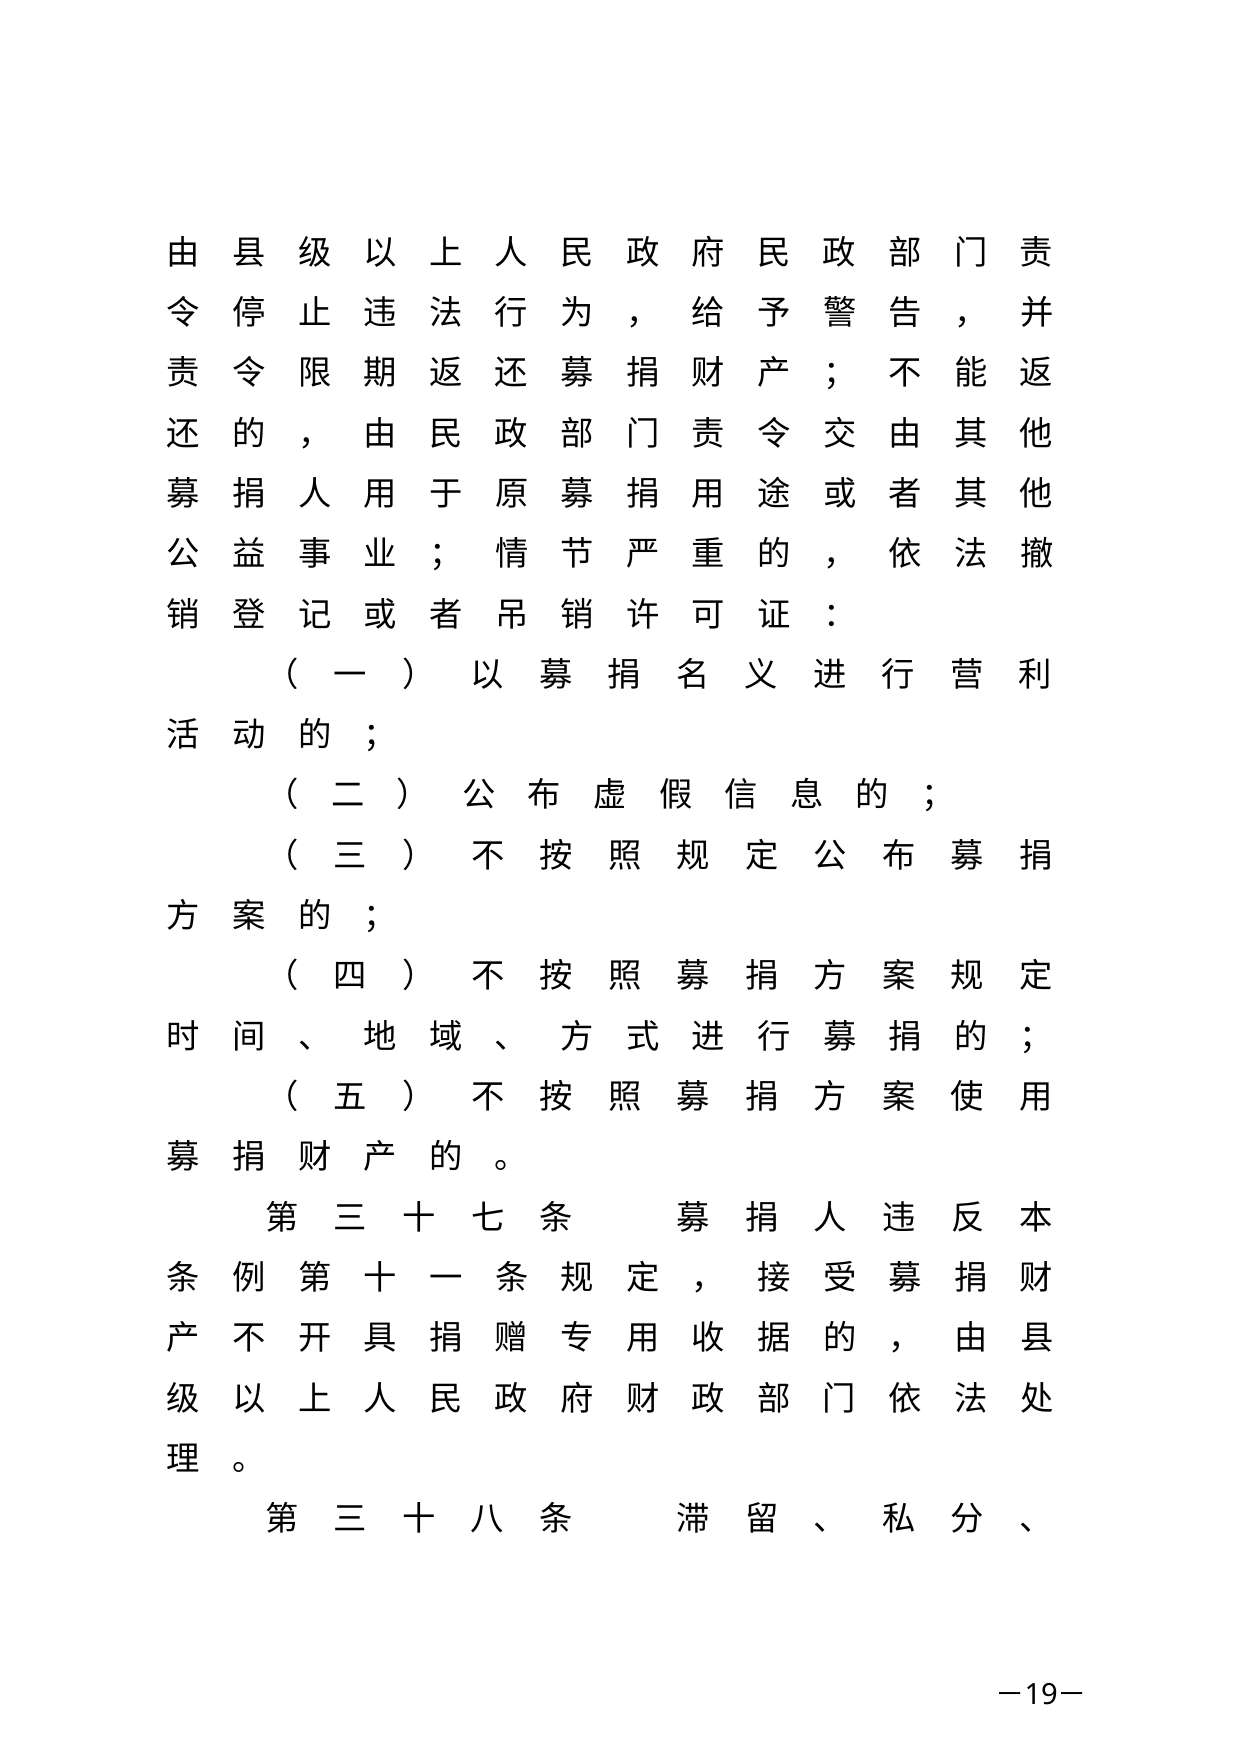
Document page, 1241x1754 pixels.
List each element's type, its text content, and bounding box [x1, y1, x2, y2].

text （一）以募捐名义进行营利活动的； [167, 642, 1085, 762]
text （二）公布虚假信息的； [167, 762, 1085, 822]
text （三）不按照规定公布募捐方案的； [167, 822, 1085, 943]
text 第三十七条 募捐人违反本条例第十一条规定，接受募捐财产不开具捐赠专用收据的，由县级以上人民政府财政部门依法处理。 [167, 1184, 1085, 1486]
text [167, 1486, 1085, 1546]
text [167, 219, 1085, 642]
text （五）不按照募捐方案使用募捐财产的。 [167, 1064, 1085, 1184]
text （四）不按照募捐方案规定时间、地域、方式进行募捐的； [167, 943, 1085, 1064]
